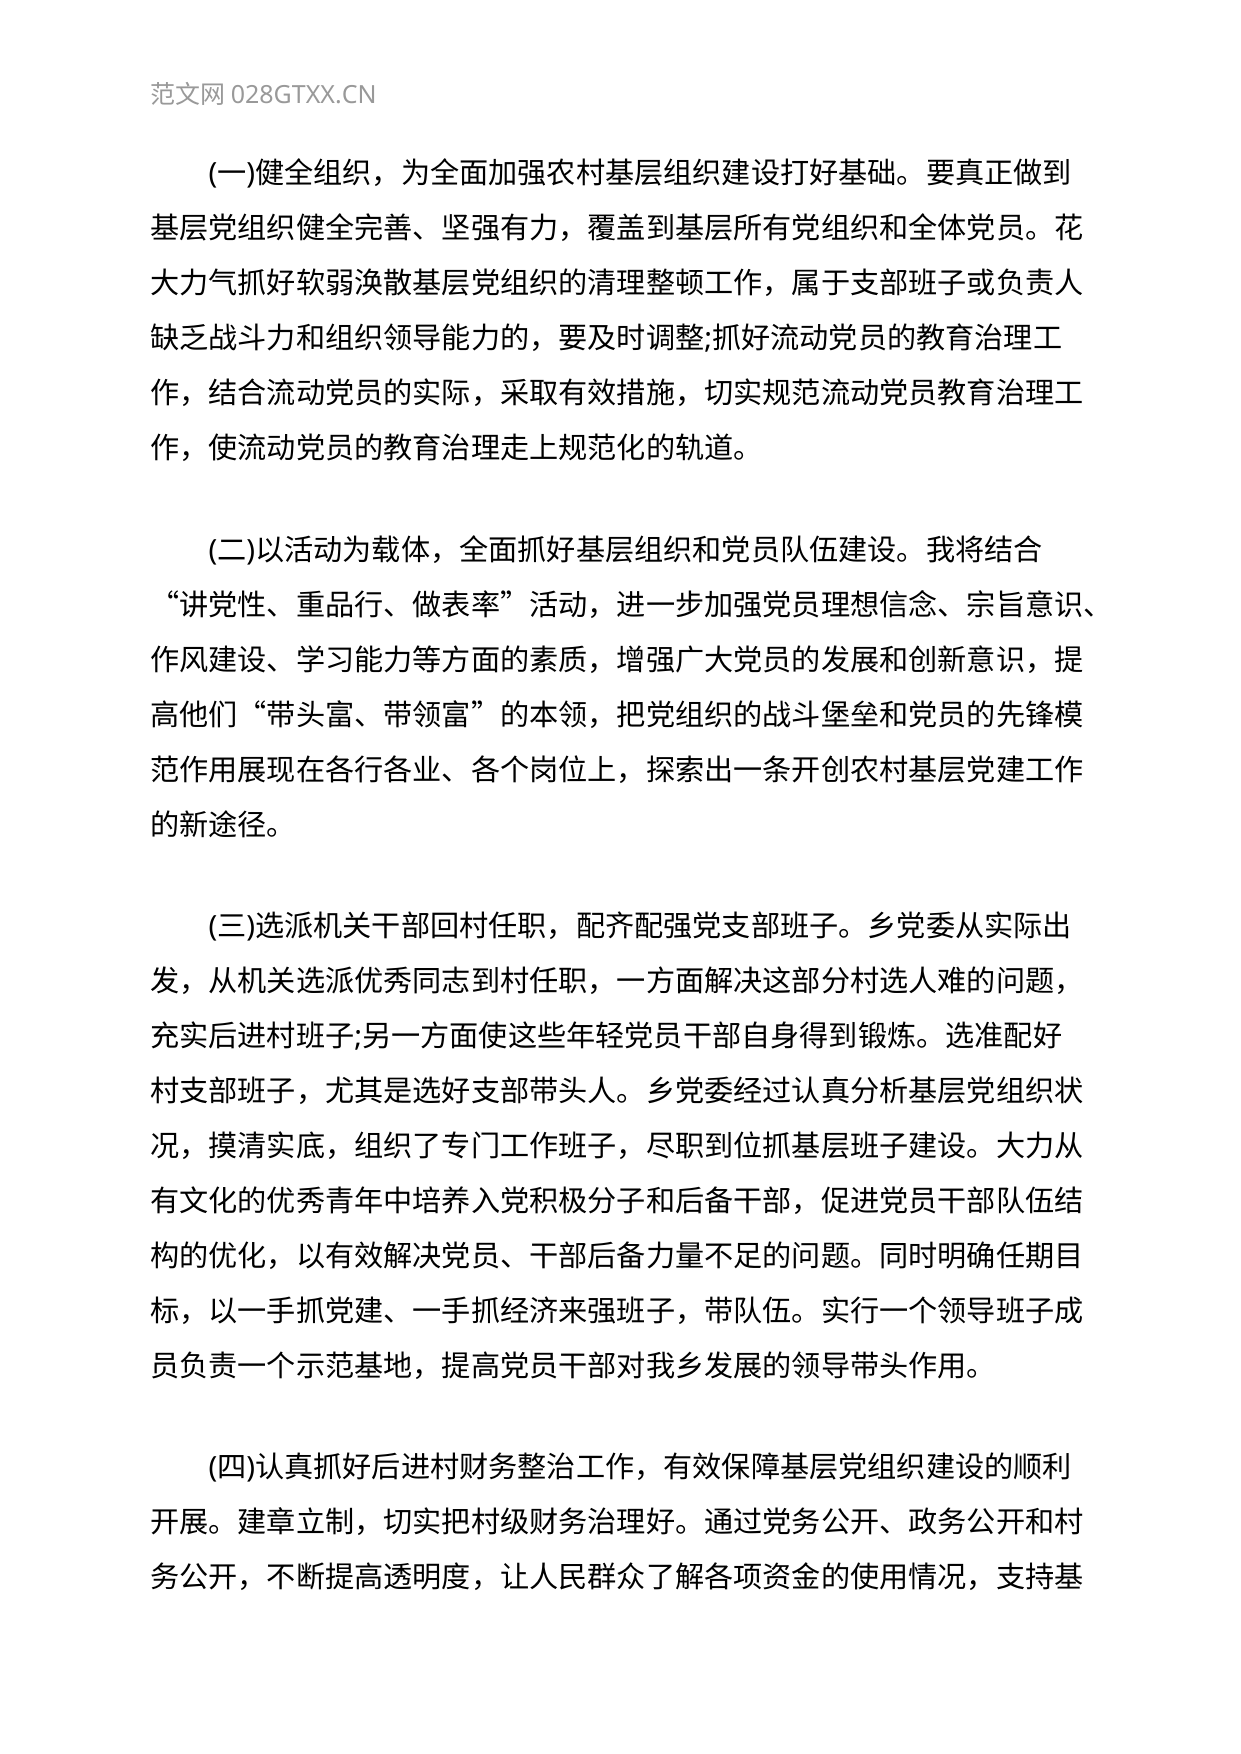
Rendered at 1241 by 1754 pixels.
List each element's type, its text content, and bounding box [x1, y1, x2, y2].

text (二)以活动为载体，全面抓好基层组织和党员队伍建设。我将结合“讲党性、重品行、做表率”活动，进一步加强党员理想信念、宗旨意识、作风建设、学习能力等方面的素质，增强广大党员的发展和创新意识，提高他们“带头富、带领富”的本领，把党组织的战斗堡垒和党员的先锋模范作用展现在各行各业、各个岗位上，探索出一条开创农村基层党建工作的新途径。 [150, 526, 1090, 843]
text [150, 1444, 1090, 1596]
text (一)健全组织，为全面加强农村基层组织建设打好基础。要真正做到基层党组织健全完善、坚强有力，覆盖到基层所有党组织和全体党员。花大力气抓好软弱涣散基层党组织的清理整顿工作，属于支部班子或负责人缺乏战斗力和组织领导能力的，要及时调整;抓好流动党员的教育治理工作，结合流动党员的实际，采取有效措施，切实规范流动党员教育治理工作，使流动党员的教育治理走上规范化的轨道。 [150, 150, 1090, 467]
text (三)选派机关干部回村任职，配齐配强党支部班子。乡党委从实际出发，从机关选派优秀同志到村任职，一方面解决这部分村选人难的问题，充实后进村班子;另一方面使这些年轻党员干部自身得到锻炼。选准配好村支部班子，尤其是选好支部带头人。乡党委经过认真分析基层党组织状况，摸清实底，组织了专门工作班子，尽职到位抓基层班子建设。大力从有文化的优秀青年中培养入党积极分子和后备干部，促进党员干部队伍结构的优化，以有效解决党员、干部后备力量不足的问题。同时明确任期目标，以一手抓党建、一手抓经济来强班子，带队伍。实行一个领导班子成员负责一个示范基地，提高党员干部对我乡发展的领导带头作用。 [150, 903, 1090, 1384]
